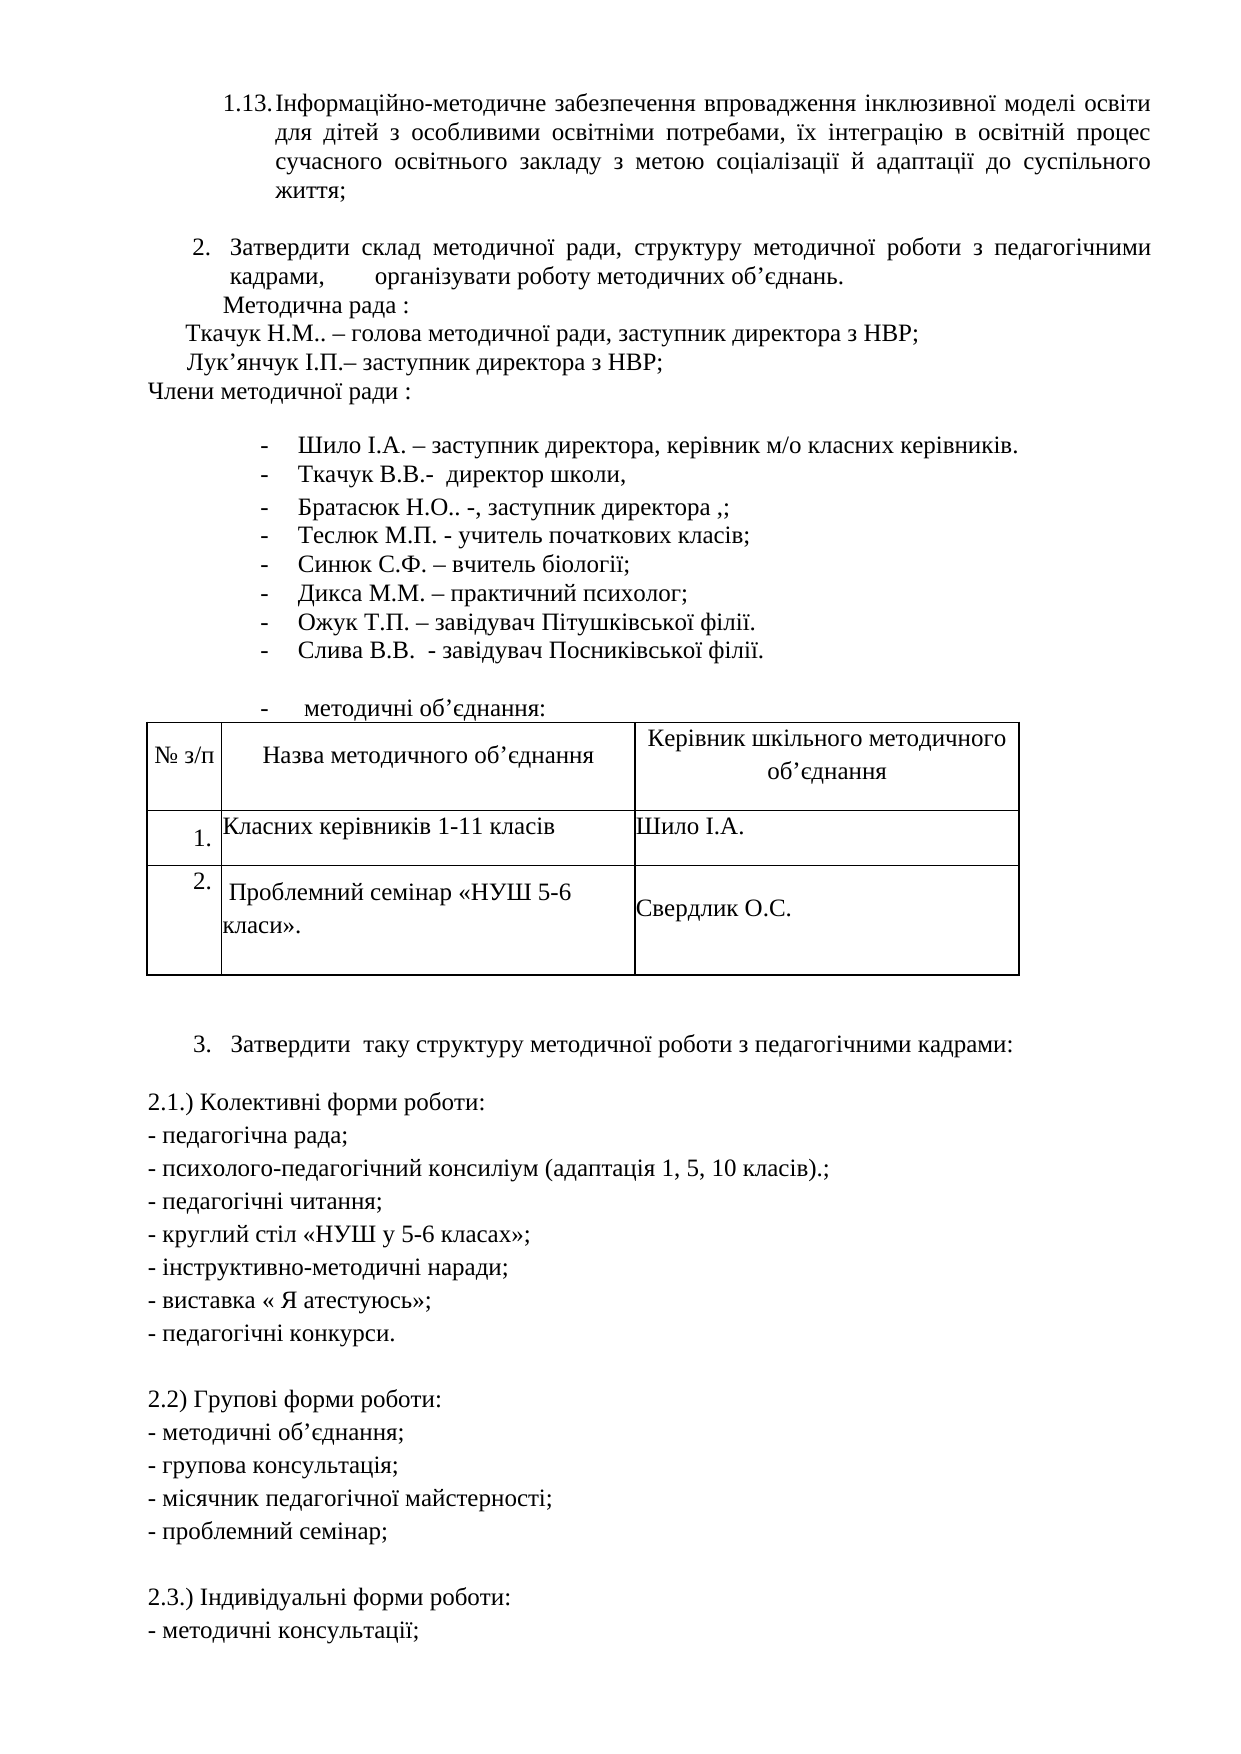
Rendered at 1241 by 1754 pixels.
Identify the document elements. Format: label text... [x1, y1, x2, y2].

table_header Керівник шкільного методичного об’єднання [636, 723, 1018, 810]
list Затвердити таку структуру методичної роботи з педагогічними кадрами: [193, 1029, 1152, 1058]
text Ткачук Н.М.. – голова методичної ради, заступник директора з НВР; [185, 318, 1152, 347]
table_cell [148, 811, 221, 865]
text Члени методичної ради : [148, 376, 1152, 405]
text - педагогічні конкурси. [148, 1318, 1152, 1347]
text - педагогічні читання; [148, 1186, 1152, 1215]
text 2.2) Групові форми роботи: [148, 1384, 1152, 1413]
text - методичні консультації; [148, 1615, 1152, 1644]
table_cell Свердлик О.С. [636, 866, 1018, 974]
text 2.1.) Колективні форми роботи: [148, 1087, 1152, 1116]
text - круглий стіл «НУШ у 5-6 класах»; [148, 1219, 1152, 1248]
list Методична рада : [223, 290, 1152, 318]
text - місячник педагогічної майстерності; [148, 1483, 1152, 1512]
list Шило І.А. – заступник директора, керівник м/о класних керівників. [260, 430, 1152, 459]
table_cell Шило І.А. [636, 811, 1018, 865]
text - психолого-педагогічний консиліум (адаптація 1, 5, 10 класів).; [148, 1153, 1152, 1182]
table_header № з/п [148, 723, 221, 810]
list Ткачук В.В.- директор школи, [260, 459, 1152, 487]
table_cell Класних керівників 1-11 класів [222, 811, 634, 865]
text - групова консультація; [148, 1450, 1152, 1479]
text - проблемний семінар; [148, 1516, 1152, 1545]
list Теслюк М.П. - учитель початкових класів; [260, 520, 1152, 549]
list Інформаційно-методичне забезпечення впровадження інклюзивної моделі освіти для дітей з особливими освітніми потребами, їх інтеграцію в освітній процес сучасного освітнього закладу з метою соціалізації й адаптації до суспільного життя; [223, 88, 1152, 203]
text - інструктивно-методичні наради; [148, 1252, 1152, 1281]
table_header Назва методичного об’єднання [222, 723, 634, 810]
list Дикса М.М. – практичний психолог; [260, 578, 1152, 607]
text - педагогічна рада; [148, 1120, 1152, 1149]
table_cell Проблемний семінар «НУШ 5-6 класи». [222, 866, 634, 974]
list Ожук Т.П. – завідувач Пітушківської філії. [260, 607, 1152, 635]
table_cell [148, 866, 221, 974]
list Слива В.В. - завідувач Посниківської філії. [260, 635, 1152, 664]
text 2.3.) Індивідуальні форми роботи: [148, 1582, 1152, 1611]
text - виставка « Я атестуюсь»; [148, 1285, 1152, 1314]
list методичні об’єднання: [260, 693, 1152, 722]
list Братасюк Н.О.. -, заступник директора ,; [260, 492, 1152, 520]
list Синюк С.Ф. – вчитель біології; [260, 549, 1152, 578]
text - методичні об’єднання; [148, 1417, 1152, 1446]
list Затвердити склад методичної ради, структуру методичної роботи з педагогічними кадрами, організувати роботу методичних об’єднань. [192, 232, 1152, 290]
text Лук’янчук І.П.– заступник директора з НВР; [187, 347, 1152, 376]
